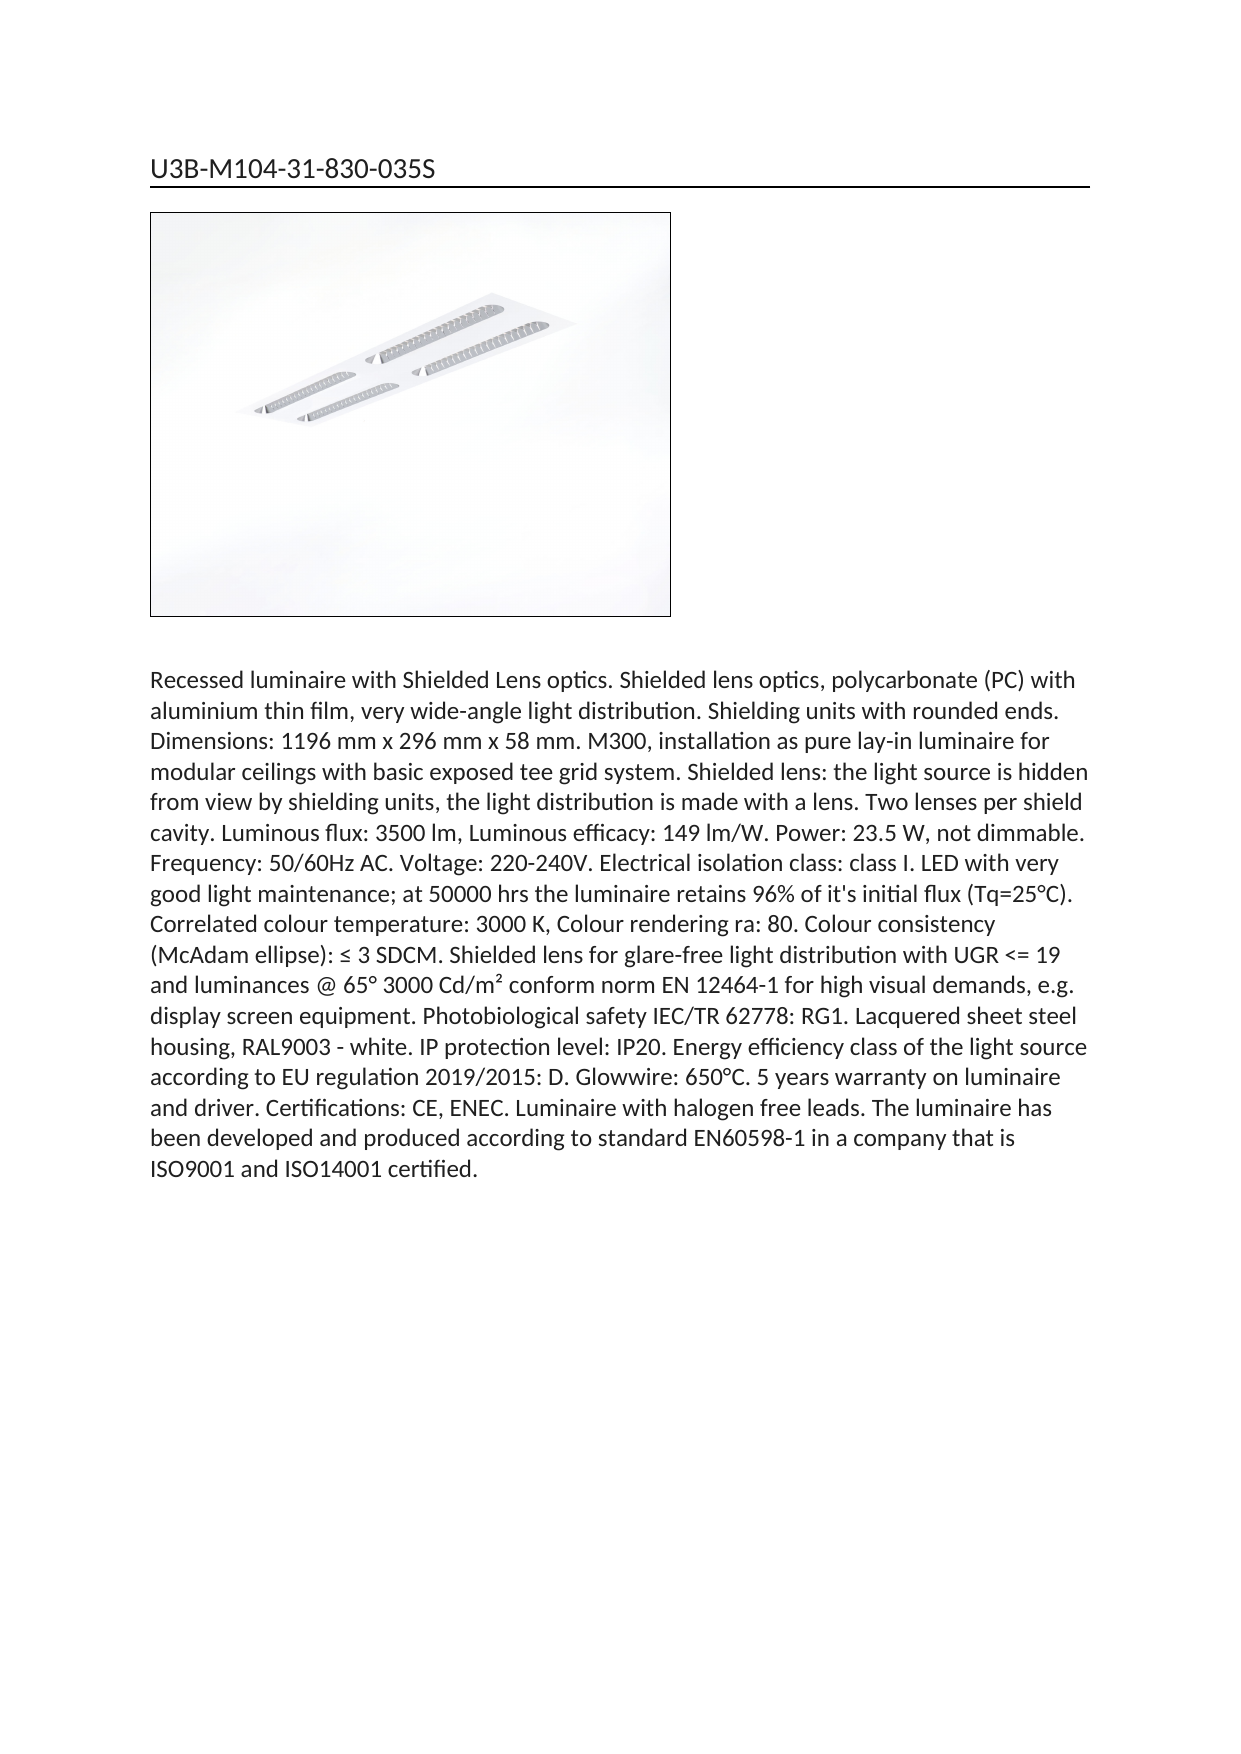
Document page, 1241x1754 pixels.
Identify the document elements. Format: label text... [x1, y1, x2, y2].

text U3B-M104-31-830-035S [150, 150, 1090, 186]
picture [151, 213, 670, 616]
text Recessed luminaire with Shielded Lens optics. Shielded lens optics, polycarbonate (PC) with aluminium thin film, very wide-angle light distribution. Shielding units with rounded ends. Dimensions: 1196 mm x 296 mm x 58 mm. M300, installation as pure lay-in luminaire for modular ceilings with basic exposed tee grid system. Shielded lens: the light source is hidden from view by shielding units, the light distribution is made with a lens. Two lenses per shield cavity. Luminous flux: 3500 lm, Luminous efficacy: 149 lm/W. Power: 23.5 W, not dimmable. Frequency: 50/60Hz AC. Voltage: 220-240V. Electrical isolation class: class I. LED with very good light maintenance; at 50000 hrs the luminaire retains 96% of it's initial flux (Tq=25°C). Correlated colour temperature: 3000 K, Colour rendering ra: 80. Colour consistency (McAdam ellipse): ≤ 3 SDCM. Shielded lens for glare-free light distribution with UGR <= 19 and luminances @ 65° 3000 Cd/m² conform norm EN 12464-1 for high visual demands, e.g. display screen equipment. Photobiological safety IEC/TR 62778: RG1. Lacquered sheet steel housing, RAL9003 - white. IP protection level: IP20. Energy efficiency class of the light source according to EU regulation 2019/2015: D. Glowwire: 650°C. 5 years warranty on luminaire and driver. Certifications: CE, ENEC. Luminaire with halogen free leads. The luminaire has been developed and produced according to standard EN60598-1 in a company that is ISO9001 and ISO14001 certified. [150, 664, 1090, 1183]
